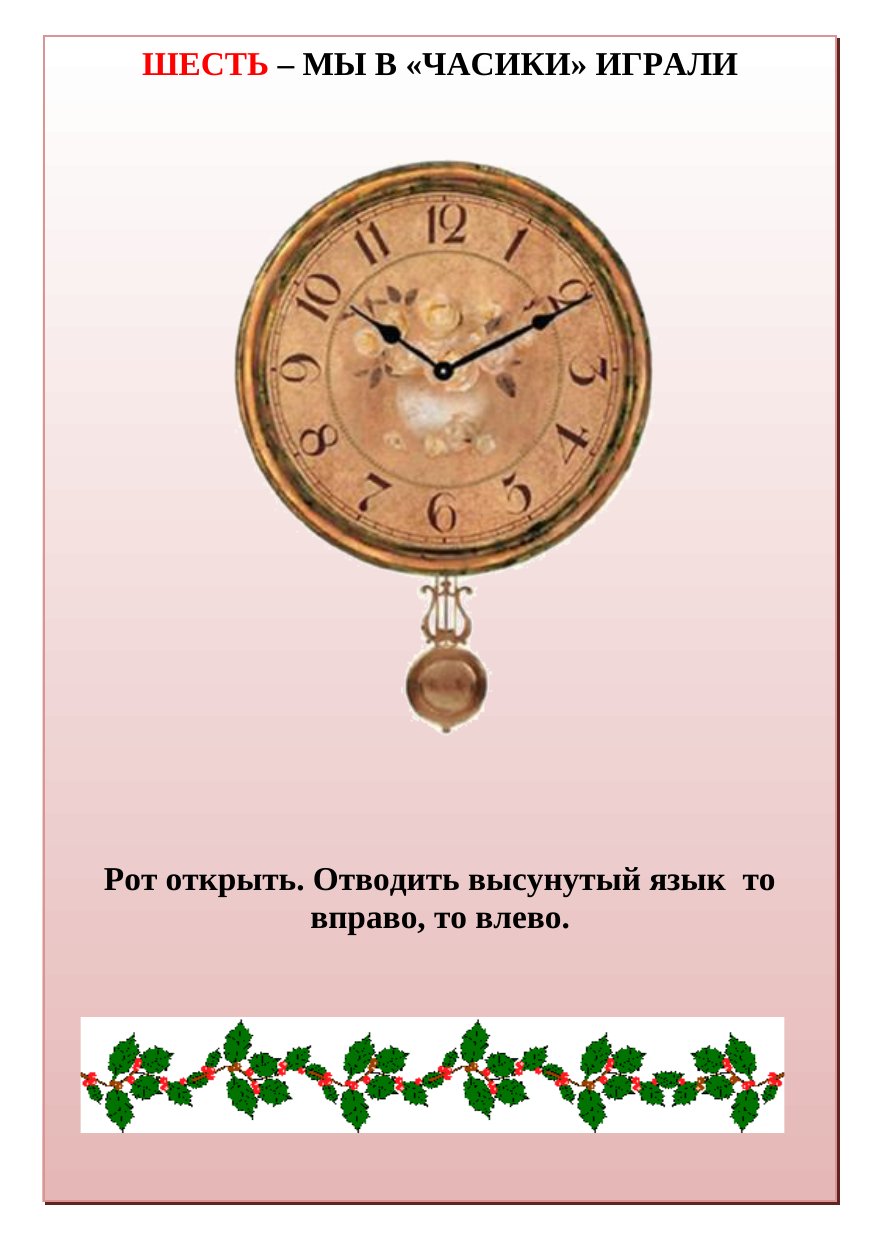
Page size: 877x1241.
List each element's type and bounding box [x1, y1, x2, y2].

picture [120, 137, 763, 778]
picture [80, 1017, 785, 1133]
